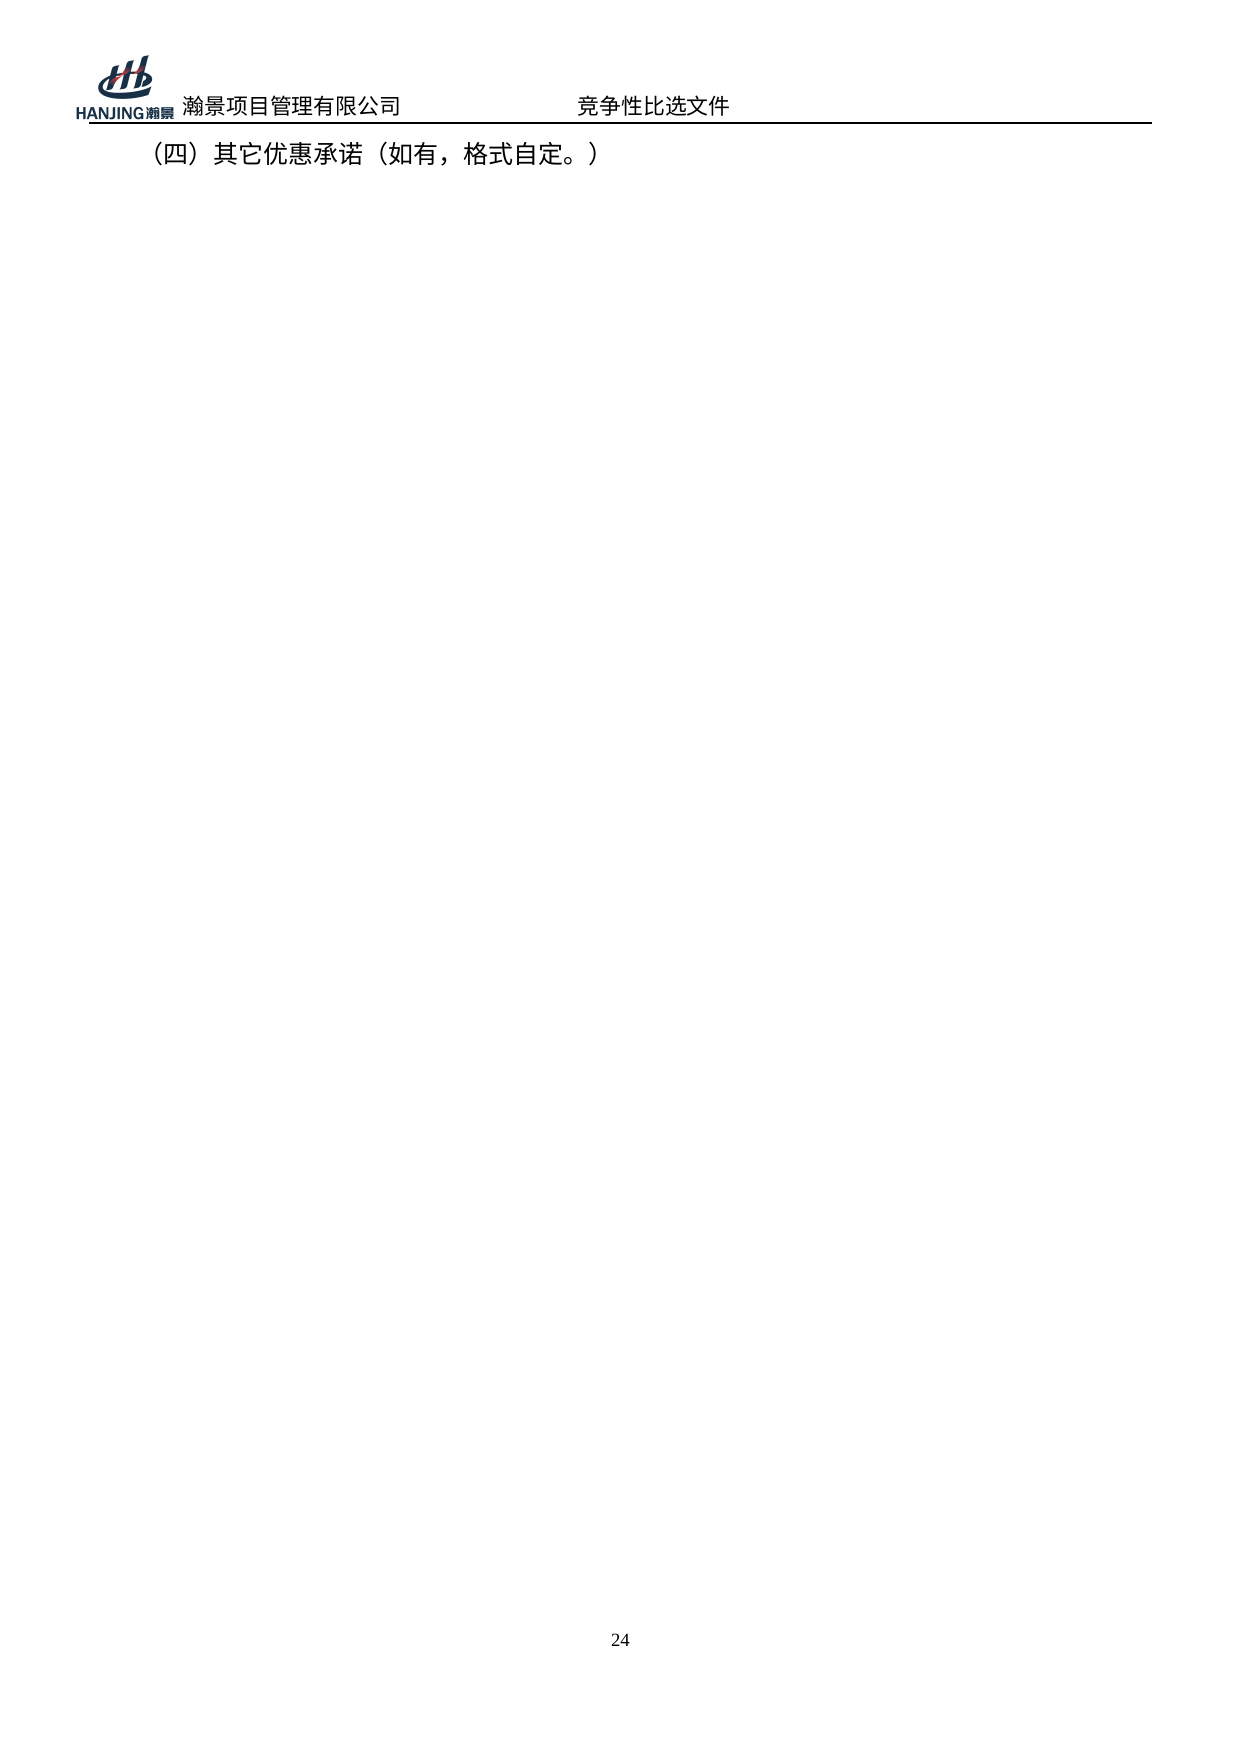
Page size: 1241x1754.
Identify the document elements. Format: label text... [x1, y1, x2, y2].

text （四）其它优惠承诺（如有，格式自定。） [88, 124, 1152, 174]
picture [71, 52, 180, 122]
